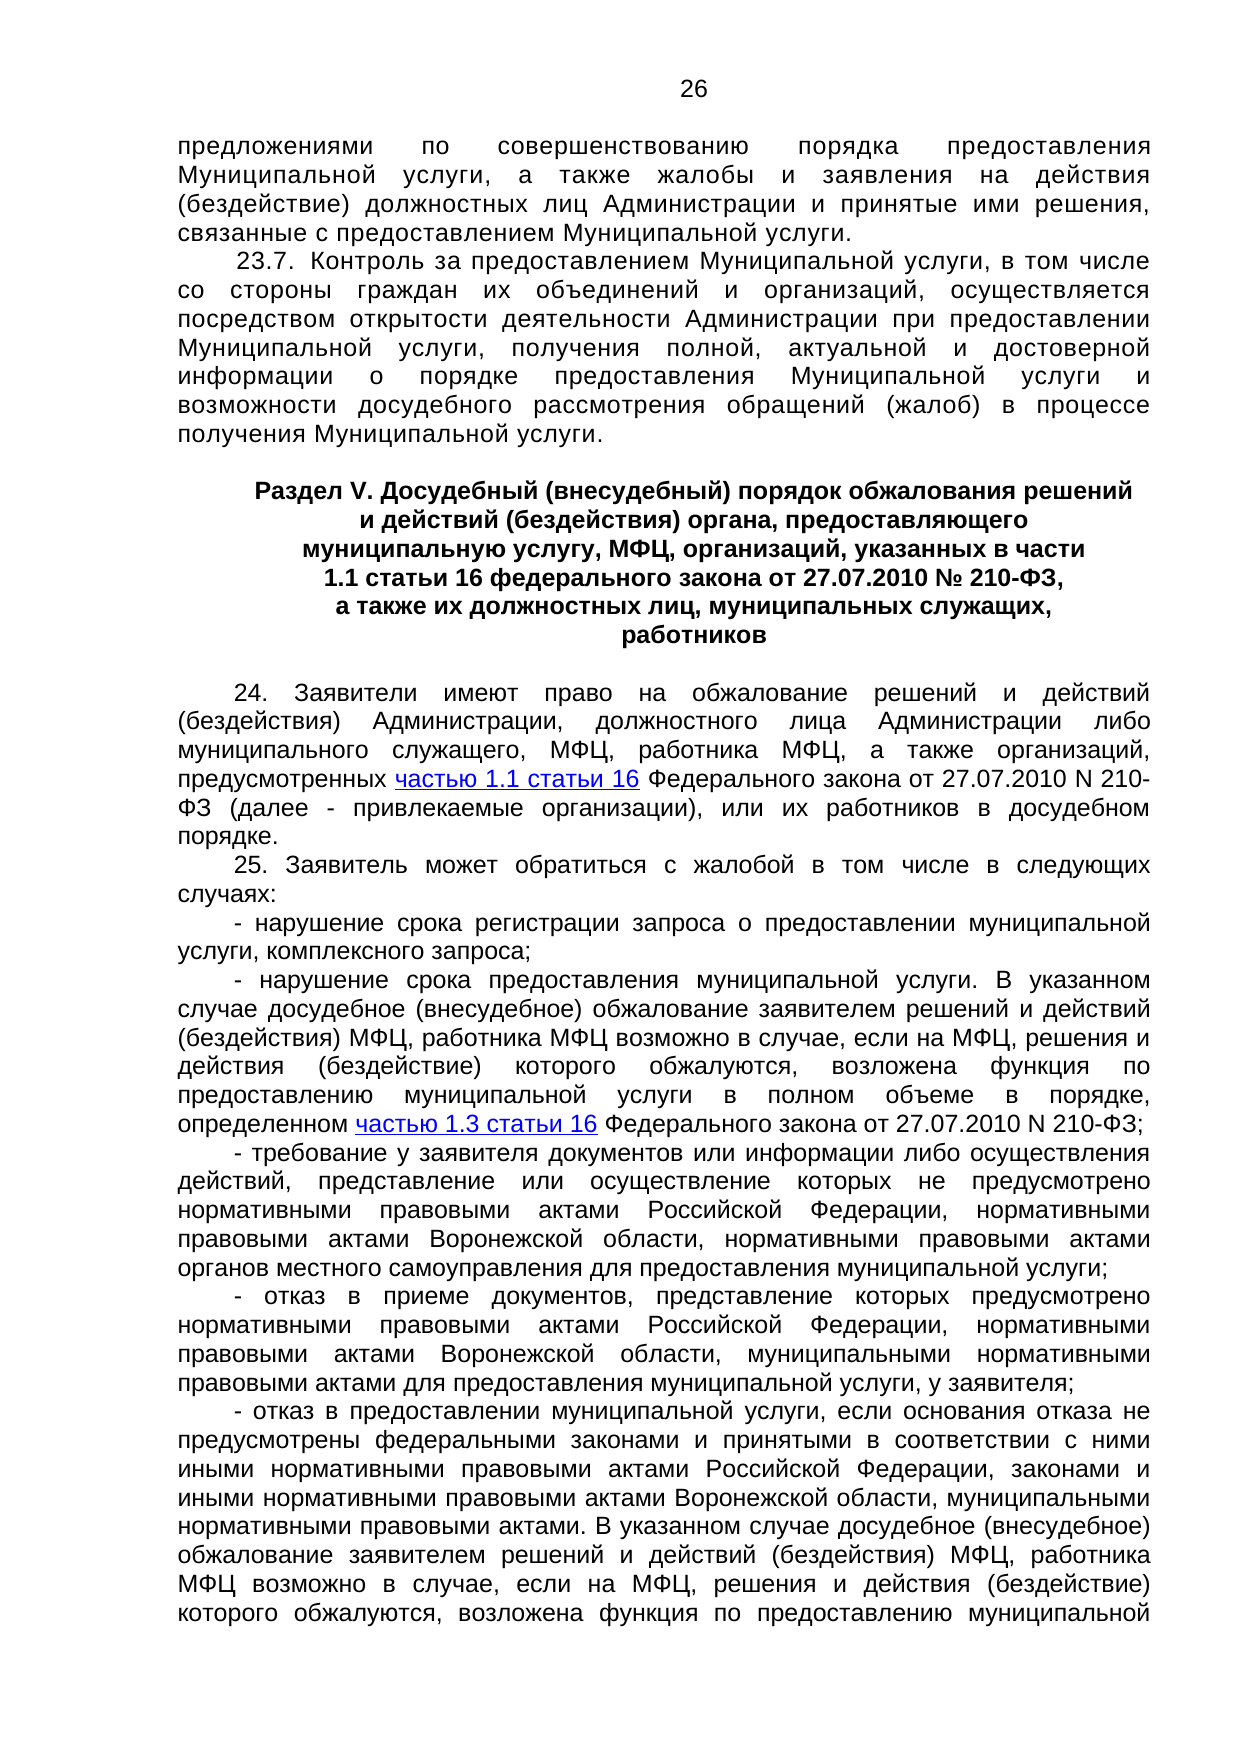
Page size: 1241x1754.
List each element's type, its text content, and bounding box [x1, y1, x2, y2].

text а также их должностных лиц, муниципальных служащих, [177, 591, 1152, 620]
text 24. Заявители имеют право на обжалование решений и действий (бездействия) Администрации, должностного лица Администрации либо муниципального служащего, МФЦ, работника МФЦ, а также организаций, предусмотренных частью 1.1 статьи 16 Федерального закона от 27.07.2010 N 210-ФЗ (далее - привлекаемые организации), или их работников в досудебном порядке. [177, 678, 1152, 850]
text - нарушение срока регистрации запроса о предоставлении муниципальной услуги, комплексного запроса; [177, 908, 1152, 965]
text - отказ в приеме документов, представление которых предусмотрено нормативными правовыми актами Российской Федерации, нормативными правовыми актами Воронежской области, муниципальными нормативными правовыми актами для предоставления муниципальной услуги, у заявителя; [177, 1281, 1152, 1396]
text работников [177, 620, 1152, 649]
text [177, 1396, 1152, 1626]
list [177, 131, 1152, 246]
text муниципальную услугу, МФЦ, организаций, указанных в части [177, 534, 1152, 563]
text - требование у заявителя документов или информации либо осуществления действий, представление или осуществление которых не предусмотрено нормативными правовыми актами Российской Федерации, нормативными правовыми актами Воронежской области, нормативными правовыми актами органов местного самоуправления для предоставления муниципальной услуги; [177, 1138, 1152, 1281]
text 1.1 статьи 16 федерального закона от 27.07.2010 № 210-ФЗ, [177, 563, 1152, 591]
list Контроль за предоставлением Муниципальной услуги, в том числе со стороны граждан их объединений и организаций, осуществляется посредством открытости деятельности Администрации при предоставлении Муниципальной услуги, получения полной, актуальной и достоверной информации о порядке предоставления Муниципальной услуги и возможности досудебного рассмотрения обращений (жалоб) в процессе получения Муниципальной услуги. [177, 246, 1152, 448]
text 25. Заявитель может обратиться с жалобой в том числе в следующих случаях: [177, 850, 1152, 908]
text Раздел V. Досудебный (внесудебный) порядок обжалования решений [177, 476, 1152, 505]
text и действий (бездействия) органа, предоставляющего [177, 505, 1152, 534]
text - нарушение срока предоставления муниципальной услуги. В указанном случае досудебное (внесудебное) обжалование заявителем решений и действий (бездействия) МФЦ, работника МФЦ возможно в случае, если на МФЦ, решения и действия (бездействие) которого обжалуются, возложена функция по предоставлению муниципальной услуги в полном объеме в порядке, определенном частью 1.3 статьи 16 Федерального закона от 27.07.2010 N 210-ФЗ; [177, 965, 1152, 1138]
